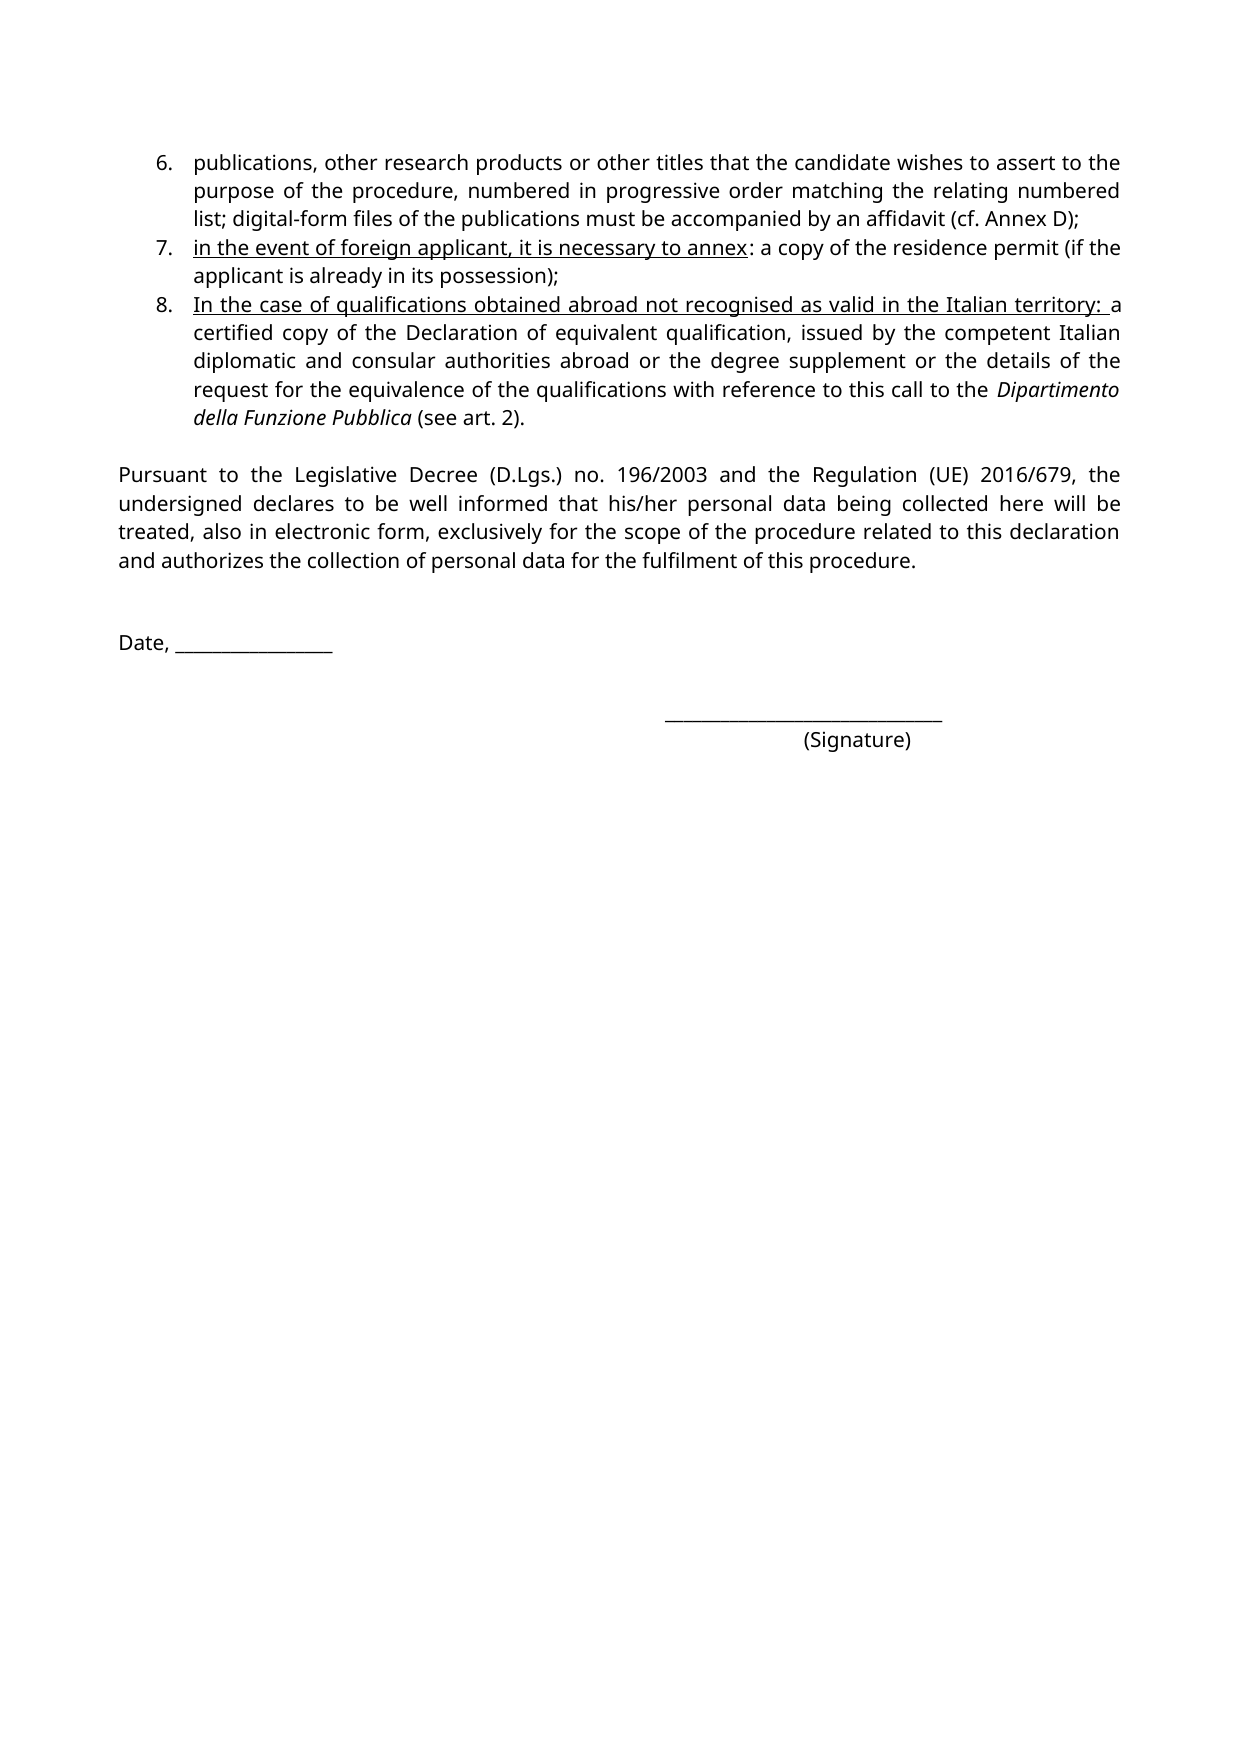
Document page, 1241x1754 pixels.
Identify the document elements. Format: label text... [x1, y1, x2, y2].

text (Signature) [118, 725, 1122, 754]
text ______________________________ [643, 697, 1122, 725]
list publications, other research products or other titles that the candidate wishes to assert to the purpose of the procedure, numbered in progressive order matching the relating numbered list; digital-form files of the publications must be accompanied by an affidavit (cf. Annex D); [156, 148, 1122, 233]
text Pursuant to the Legislative Decree (D.Lgs.) no. 196/2003 and the Regulation (UE) 2016/679, the undersigned declares to be well informed that his/her personal data being collected here will be treated, also in electronic form, exclusively for the scope of the procedure related to this declaration and authorizes the collection of personal data for the fulfilment of this procedure. [118, 460, 1122, 574]
list in the event of foreign applicant, it is necessary to annex: a copy of the residence permit (if the applicant is already in its possession); [156, 233, 1122, 290]
list In the case of qualifications obtained abroad not recognised as valid in the Italian territory: a certified copy of the Declaration of equivalent qualification, issued by the competent Italian diplomatic and consular authorities abroad or the degree supplement or the details of the request for the equivalence of the qualifications with reference to this call to the Dipartimento della Funzione Pubblica (see art. 2). [156, 290, 1122, 432]
text Date, _________________ [118, 628, 1122, 656]
